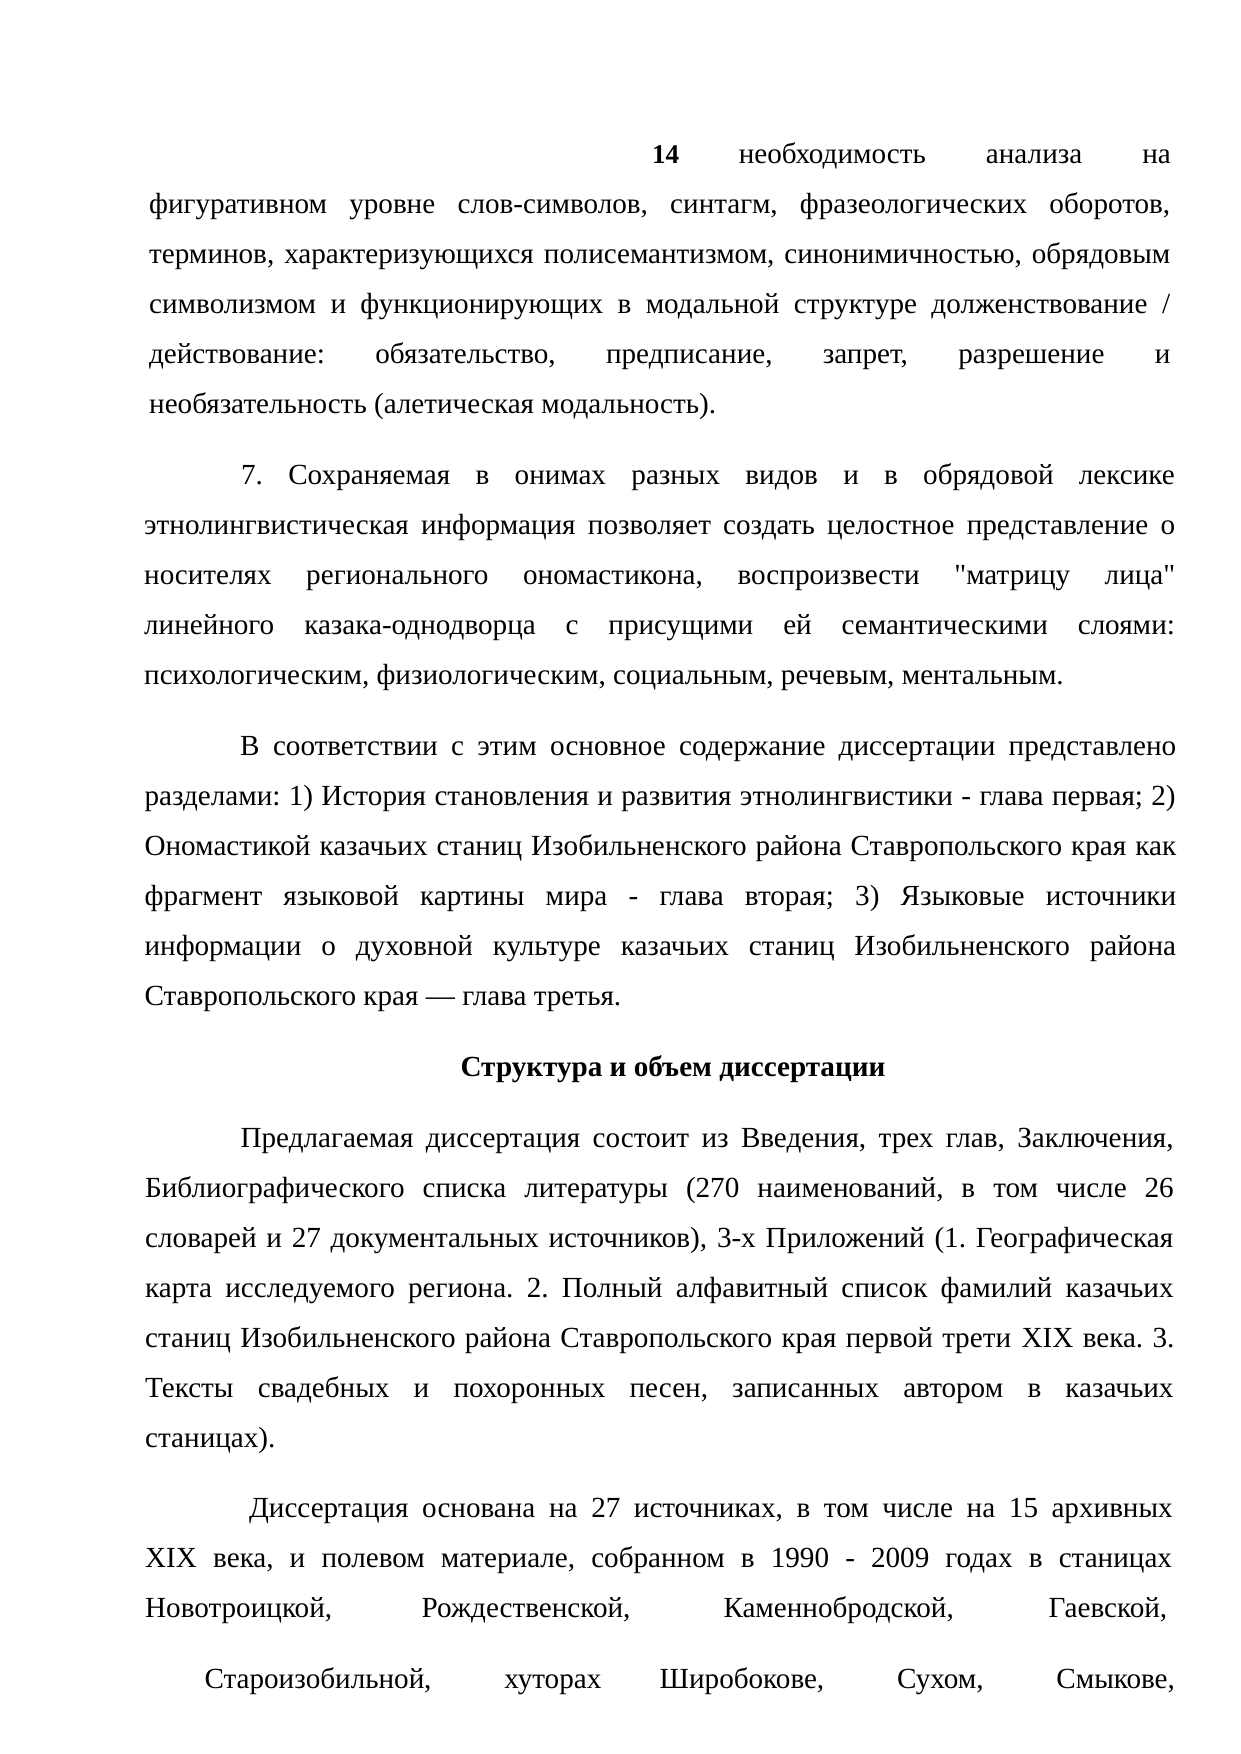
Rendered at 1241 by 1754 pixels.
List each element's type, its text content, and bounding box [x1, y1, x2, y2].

text Предлагаемая диссертация состоит из Введения, трех глав, Заключения, Библиографического списка литературы (270 наименований, в том числе 26 словарей и 27 документальных источников), 3-х Приложений (1. Географическая карта исследуемого региона. 2. Полный алфавитный список фамилий казачьих станиц Изобильненского района Ставропольского края первой трети XIX века. 3. Тексты свадебных и похоронных песен, записанных автором в казачьих станицах). [145, 1107, 1174, 1457]
text Структура и объем диссертации [401, 1036, 1177, 1086]
text 7. Сохраняемая в онимах разных видов и в обрядовой лексике этнолингвистическая информация позволяет создать целостное представление о носителях регионального ономастикона, воспроизвести "матрицу лица" линейного казака-однодворца с присущими ей семантическими слоями: психологическим, физиологическим, социальным, речевым, ментальным. [144, 444, 1176, 694]
text В соответствии с этим основное содержание диссертации представлено разделами: 1) История становления и развития этнолингвистики - глава первая; 2) Ономастикой казачьих станиц Изобильненского района Ставропольского края как фрагмент языковой картины мира - глава вторая; 3) Языковые источники информации о духовной культуре казачьих станиц Изобильненского района Ставропольского края — глава третья. [144, 715, 1177, 1015]
text Диссертация основана на 27 источниках, в том числе на 15 архивных XIX века, и полевом материале, собранном в 1990 - 2009 годах в станицах Новотроицкой, Рождественской, Каменнобродской, Гаевской, [145, 1478, 1173, 1628]
text 14 необходимость анализа на фигуративном уровне слов-символов, синтагм, фразеологических оборотов, терминов, характеризующихся полисемантизмом, синонимичностью, обрядовым символизмом и функционирующих в модальной структуре долженствование / действование: обязательство, предписание, запрет, разрешение и необязательность (алетическая модальность). [149, 124, 1171, 424]
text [145, 1649, 1177, 1699]
